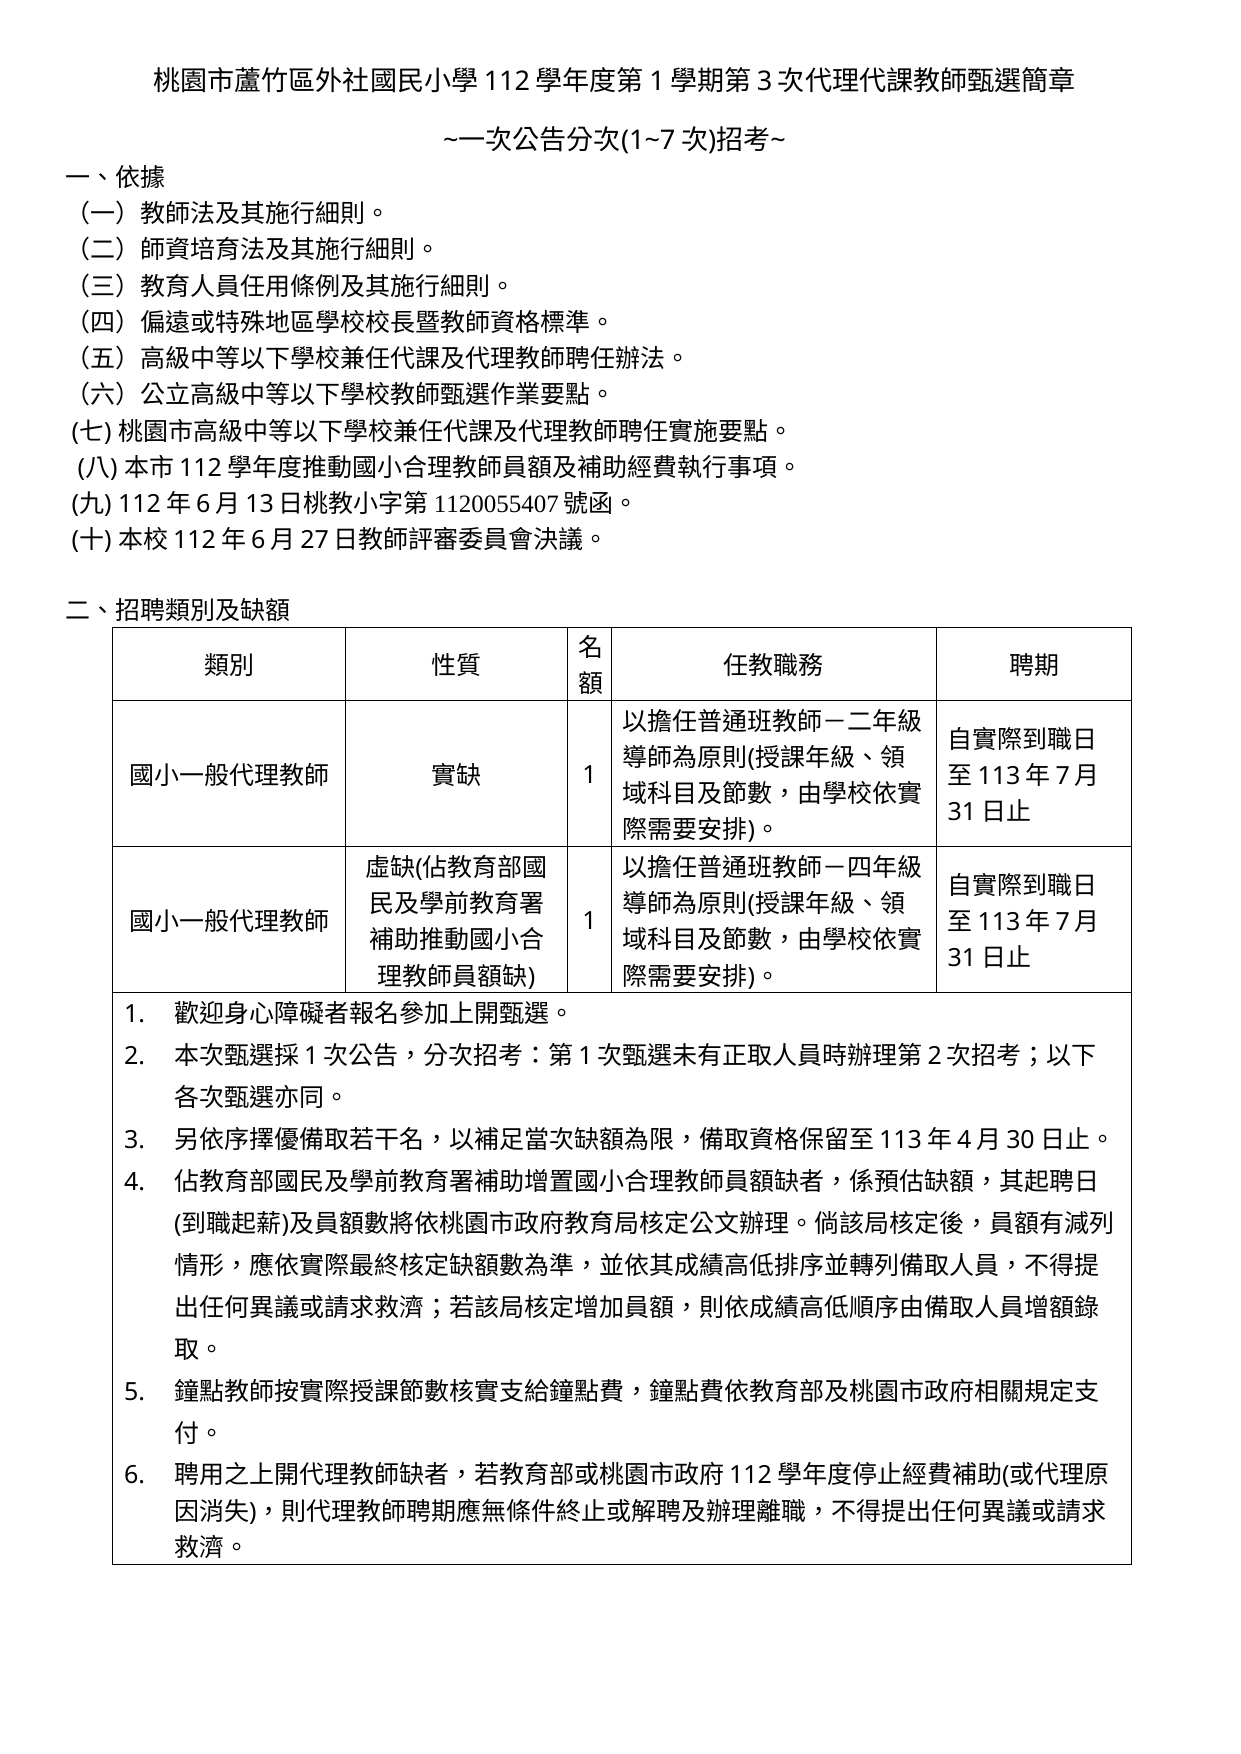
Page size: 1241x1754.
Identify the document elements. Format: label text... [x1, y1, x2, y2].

table_header 類別 [113, 628, 345, 700]
table_cell 1 [568, 847, 611, 992]
table_cell 歡迎身心障礙者報名參加上開甄選。 本次甄選採1次公告，分次招考：第1次甄選未有正取人員時辦理第2次招考；以下各次甄選亦同。 另依序擇優備取若干名，以補足當次缺額為限，備取資格保留至113年4月30日止。 佔教育部國民及學前教育署補助增置國小合理教師員額缺者，係預估缺額，其起聘日(到職起薪)及員額數將依桃園市政府教育局核定公文辦理。倘該局核定後，員額有減列情形，應依實際最終核定缺額數為準，並依其成績高低排序並轉列備取人員，不得提出任何異議或請求救濟；若該局核定增加員額，則依成績高低順序由備取人員增額錄取。 鐘點教師按實際授課節數核實支給鐘點費，鐘點費依教育部及桃園市政府相關規定支付。 聘用之上開代理教師缺者，若教育部或桃園市政府112學年度停止經費補助(或代理原因消失)，則代理教師聘期應無條件終止或解聘及辦理離職，不得提出任何異議或請求救濟。 [113, 993, 1131, 1564]
text （四）偏遠或特殊地區學校校長暨教師資格標準。 [65, 302, 1163, 339]
text 桃園市蘆竹區外社國民小學112學年度第1學期第3次代理代課教師甄選簡章 [65, 59, 1163, 98]
text （六）公立高級中等以下學校教師甄選作業要點。 [65, 375, 1163, 411]
text (十) 本校112年6月27日教師評審委員會決議。 [65, 520, 1163, 556]
text （二）師資培育法及其施行細則。 [65, 230, 1163, 266]
text ~一次公告分次(1~7次)招考~ [65, 118, 1163, 157]
table_header 任教職務 [612, 628, 936, 700]
table_cell 以擔任普通班教師－四年級導師為原則(授課年級、領域科目及節數，由學校依實際需要安排)。 [612, 847, 936, 992]
table_header 名額 [568, 628, 611, 700]
table_cell 實缺 [346, 701, 567, 846]
text (八) 本市112學年度推動國小合理教師員額及補助經費執行事項。 [65, 447, 1163, 484]
table_cell 以擔任普通班教師－二年級導師為原則(授課年級、領域科目及節數，由學校依實際需要安排)。 [612, 701, 936, 846]
text 二、招聘類別及缺額 [65, 590, 1163, 627]
table_cell 國小一般代理教師 [113, 701, 345, 846]
text (九) 112年6月13日桃教小字第1120055407號函。 [65, 484, 1163, 520]
text 一、依據 [65, 157, 1163, 194]
table_cell 國小一般代理教師 [113, 847, 345, 992]
text （三）教育人員任用條例及其施行細則。 [65, 266, 1163, 302]
table_cell 1 [568, 701, 611, 846]
text (七) 桃園市高級中等以下學校兼任代課及代理教師聘任實施要點。 [65, 411, 1163, 447]
table_cell 虛缺(佔教育部國民及學前教育署補助推動國小合理教師員額缺) [346, 847, 567, 992]
table_header 聘期 [937, 628, 1131, 700]
table_cell 自實際到職日至113年7月31日止 [937, 847, 1131, 992]
text （一）教師法及其施行細則。 [65, 194, 1163, 230]
table_cell 自實際到職日至113年7月31日止 [937, 701, 1131, 846]
table_header 性質 [346, 628, 567, 700]
text （五）高級中等以下學校兼任代課及代理教師聘任辦法。 [65, 339, 1163, 375]
